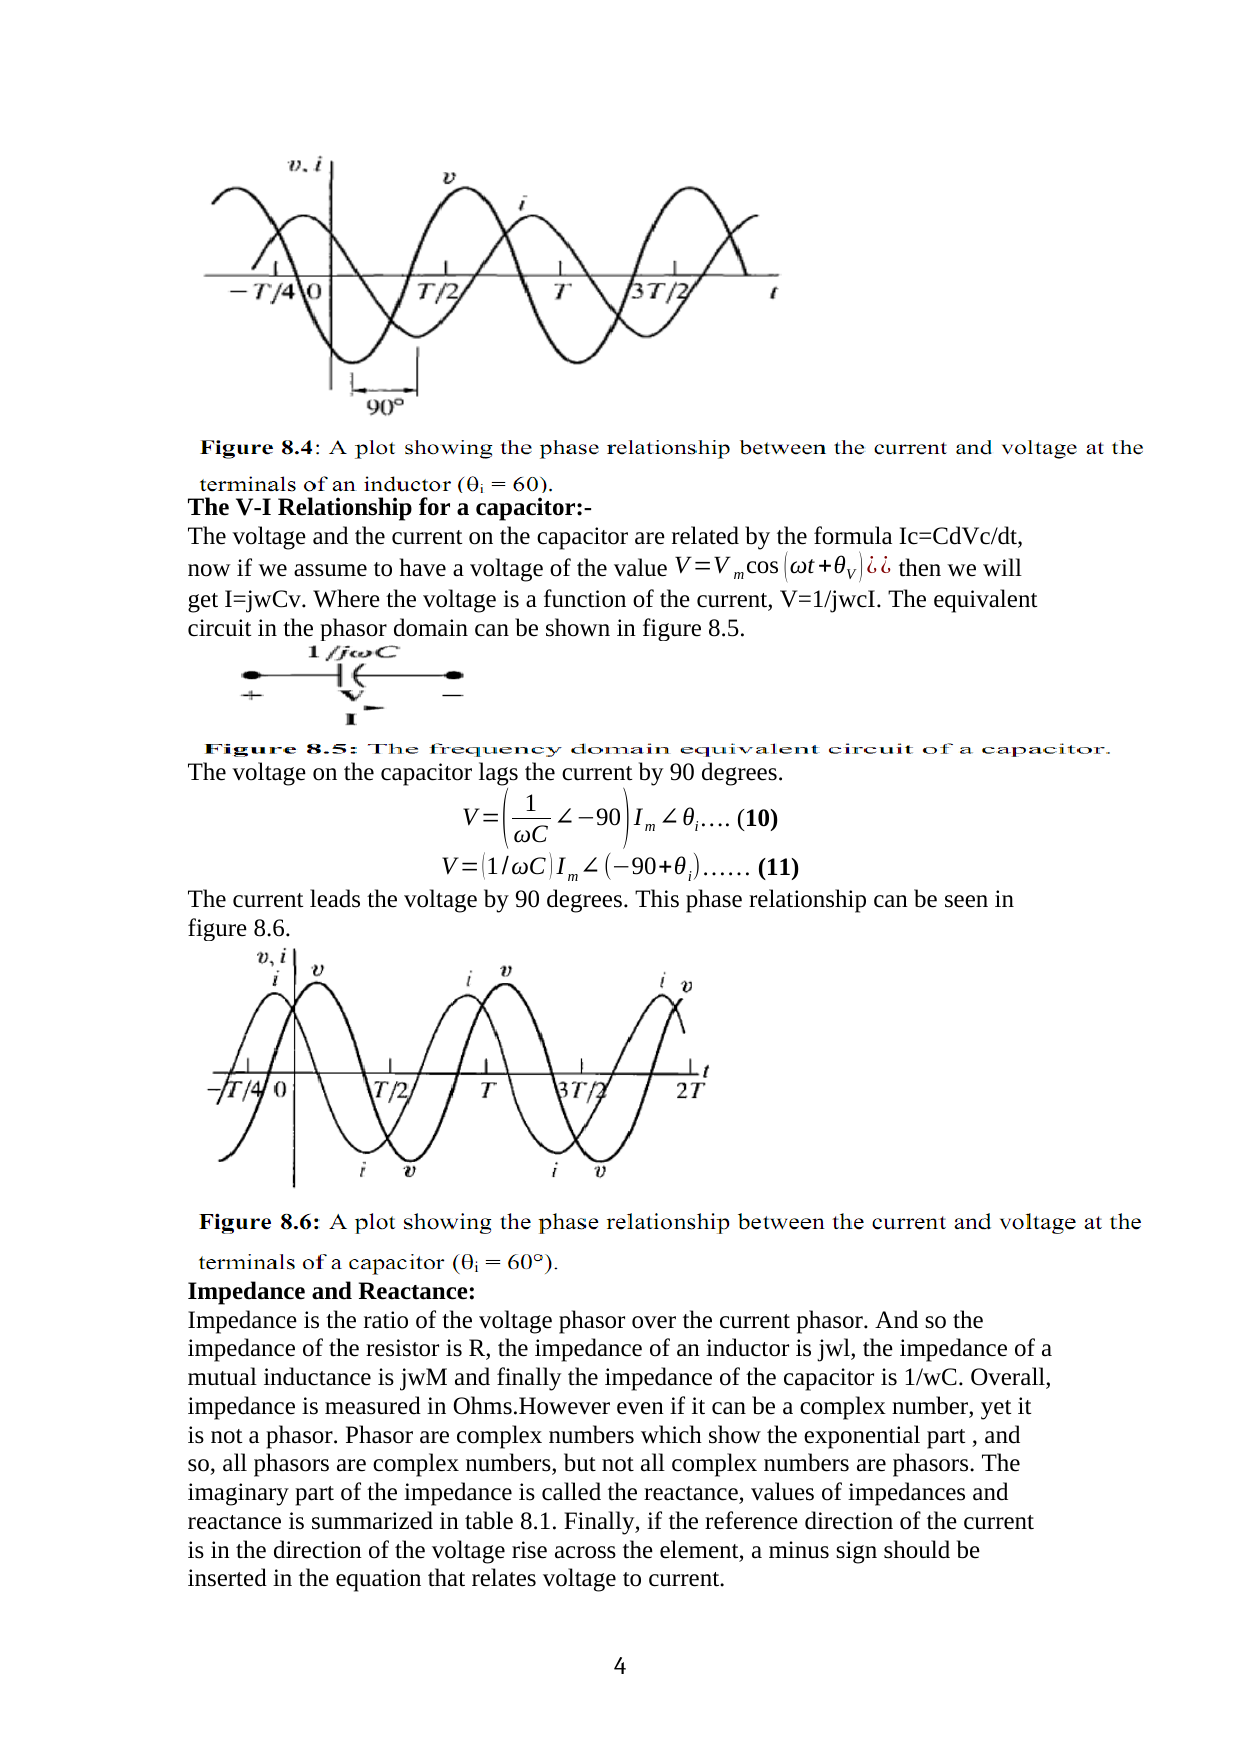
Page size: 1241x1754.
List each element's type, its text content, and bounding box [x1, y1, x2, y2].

text …. (10) [187, 786, 1053, 851]
picture [187, 641, 1163, 758]
text Impedance is the ratio of the voltage phasor over the current phasor. And so the impedance of the resistor is R, the impedance of an inductor is jwl, the impedance of a mutual inductance is jwM and finally the impedance of the capacitor is 1/wC. Overall, impedance is measured in Ohms.However even if it can be a complex number, yet it is not a phasor. Phasor are complex numbers which show the exponential part , and so, all phasors are complex numbers, but not all complex numbers are phasors. The imaginary part of the impedance is called the reactance, values of impedances and reactance is summarized in table 8.1. Finally, if the reference direction of the current is in the direction of the voltage rise across the element, a minus sign should be inserted in the equation that relates voltage to current. [187, 1305, 1053, 1592]
text …… (11) [187, 851, 1053, 884]
picture [187, 150, 1163, 493]
text The voltage on the capacitor lags the current by 90 degrees. [187, 758, 1053, 786]
text Impedance and Reactance: [187, 1276, 1053, 1305]
text The current leads the voltage by 90 degrees. This phase relationship can be seen in figure 8.6. [187, 884, 1053, 941]
picture [187, 941, 1161, 1276]
text The V-I Relationship for a capacitor:- [187, 493, 1053, 521]
text The voltage and the current on the capacitor are related by the formula Ic=CdVc/dt, now if we assume to have a voltage of the value then we will get I=jwCv. Where the voltage is a function of the current, V=1/jwcI. The equivalent circuit in the phasor domain can be shown in figure 8.5. [187, 521, 1053, 641]
